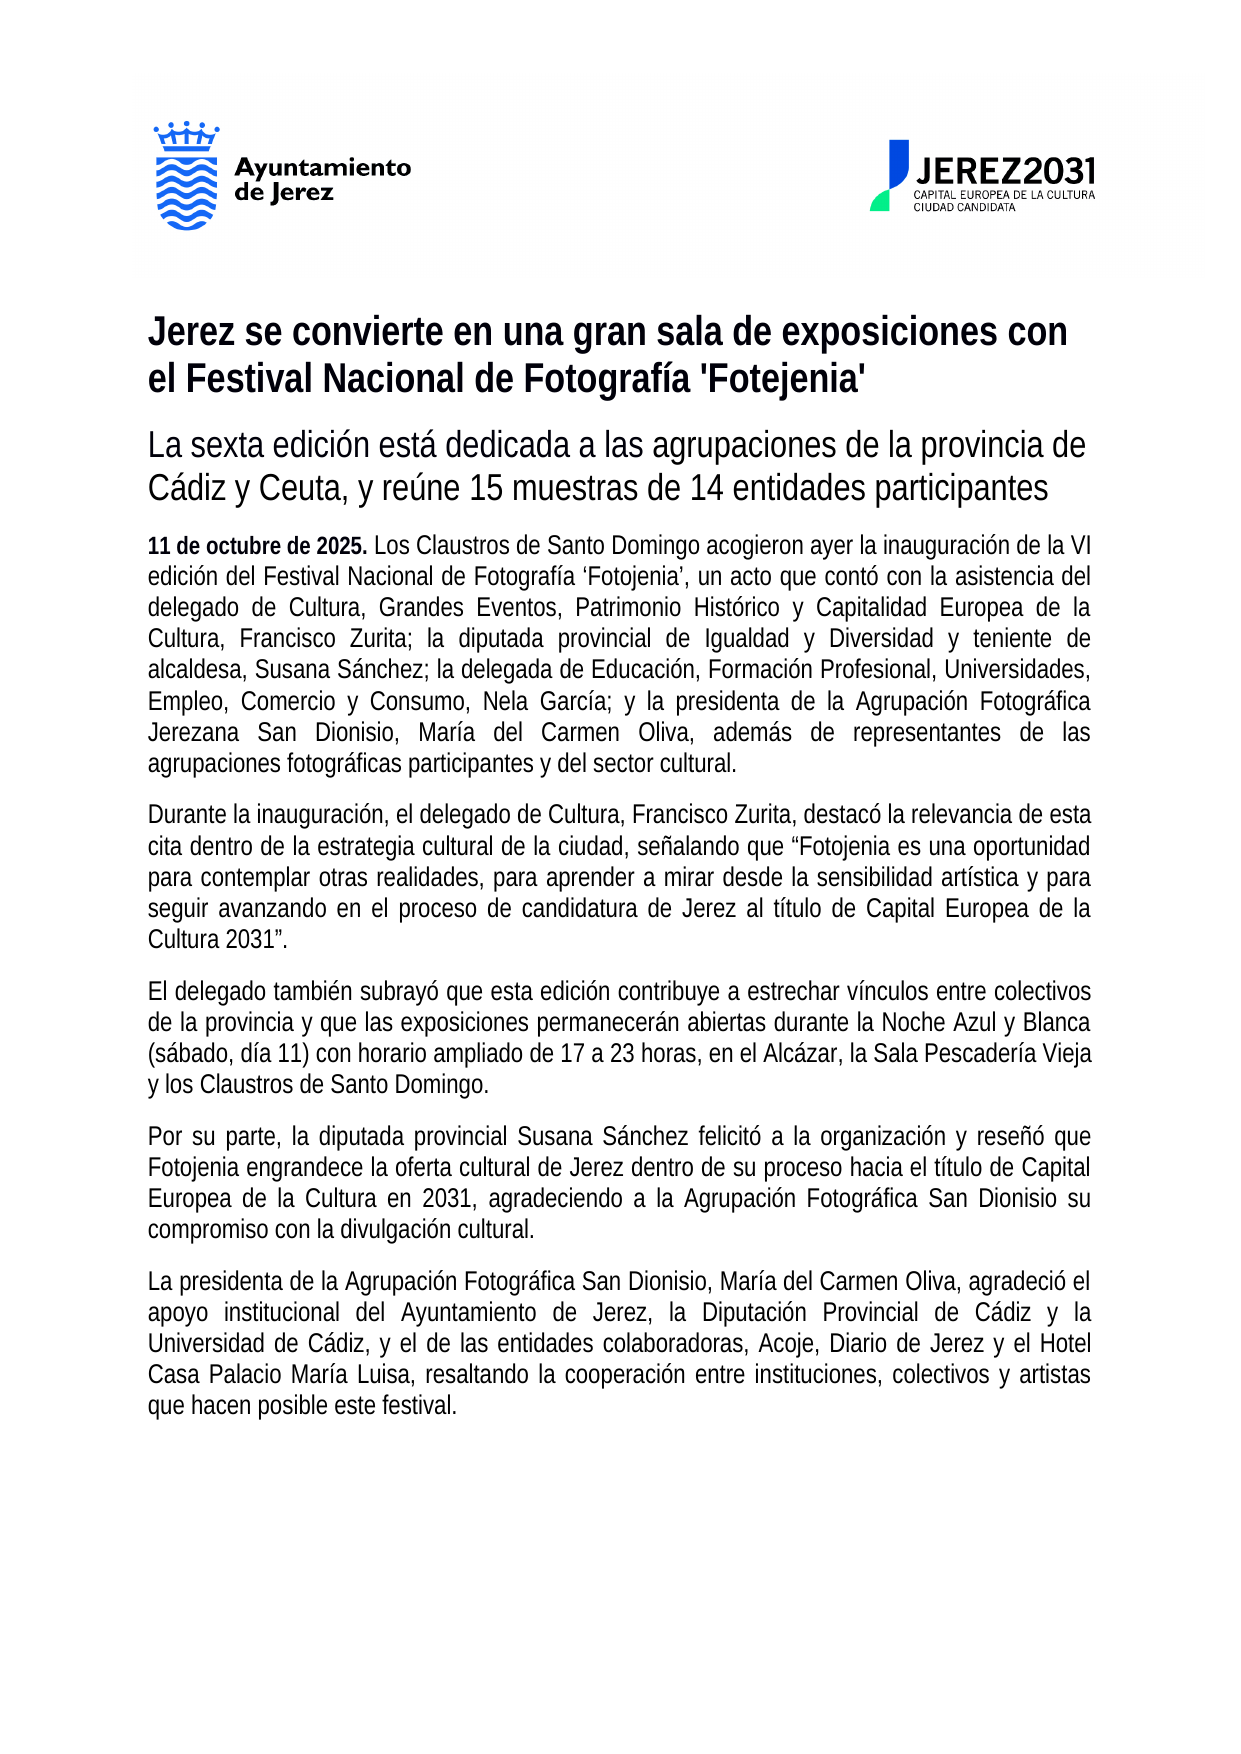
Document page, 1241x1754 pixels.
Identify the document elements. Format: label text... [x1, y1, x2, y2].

text El delegado también subrayó que esta edición contribuye a estrechar vínculos entre colectivos de la provincia y que las exposiciones permanecerán abiertas durante la Noche Azul y Blanca (sábado, día 11) con horario ampliado de 17 a 23 horas, en el Alcázar, la Sala Pescadería Vieja y los Claustros de Santo Domingo. [148, 975, 1092, 1099]
text Por su parte, la diputada provincial Susana Sánchez felicitó a la organización y reseñó que Fotojenia engrandece la oferta cultural de Jerez dentro de su proceso hacia el título de Capital Europea de la Cultura en 2031, agradeciendo a la Agrupación Fotográfica San Dionisio su compromiso con la divulgación cultural. [148, 1120, 1092, 1244]
text La presidenta de la Agrupación Fotográfica San Dionisio, María del Carmen Oliva, agradeció el apoyo institucional del Ayuntamiento de Jerez, la Diputación Provincial de Cádiz y la Universidad de Cádiz, y el de las entidades colaboradoras, Acoje, Diario de Jerez y el Hotel Casa Palacio María Luisa, resaltando la cooperación entre instituciones, colectivos y artistas que hacen posible este festival. [148, 1265, 1092, 1420]
picture [132, 73, 1205, 278]
text 11 de octubre de 2025. Los Claustros de Santo Domingo acogieron ayer la inauguración de la VI edición del Festival Nacional de Fotografía ‘Fotojenia’, un acto que contó con la asistencia del delegado de Cultura, Grandes Eventos, Patrimonio Histórico y Capitalidad Europea de la Cultura, Francisco Zurita; la diputada provincial de Igualdad y Diversidad y teniente de alcaldesa, Susana Sánchez; la delegada de Educación, Formación Profesional, Universidades, Empleo, Comercio y Consumo, Nela García; y la presidenta de la Agrupación Fotográfica Jerezana San Dionisio, María del Carmen Oliva, además de representantes de las agrupaciones fotográficas participantes y del sector cultural. [148, 529, 1092, 778]
text Durante la inauguración, el delegado de Cultura, Francisco Zurita, destacó la relevancia de esta cita dentro de la estrategia cultural de la ciudad, señalando que “Fotojenia es una oportunidad para contemplar otras realidades, para aprender a mirar desde la sensibilidad artística y para seguir avanzando en el proceso de candidatura de Jerez al título de Capital Europea de la Cultura 2031”. [148, 799, 1092, 954]
text Jerez se convierte en una gran sala de exposiciones con el Festival Nacional de Fotografía 'Fotejenia' [148, 306, 1092, 402]
text La sexta edición está dedicada a las agrupaciones de la provincia de Cádiz y Ceuta, y reúne 15 muestras de 14 entidades participantes [148, 423, 1092, 509]
